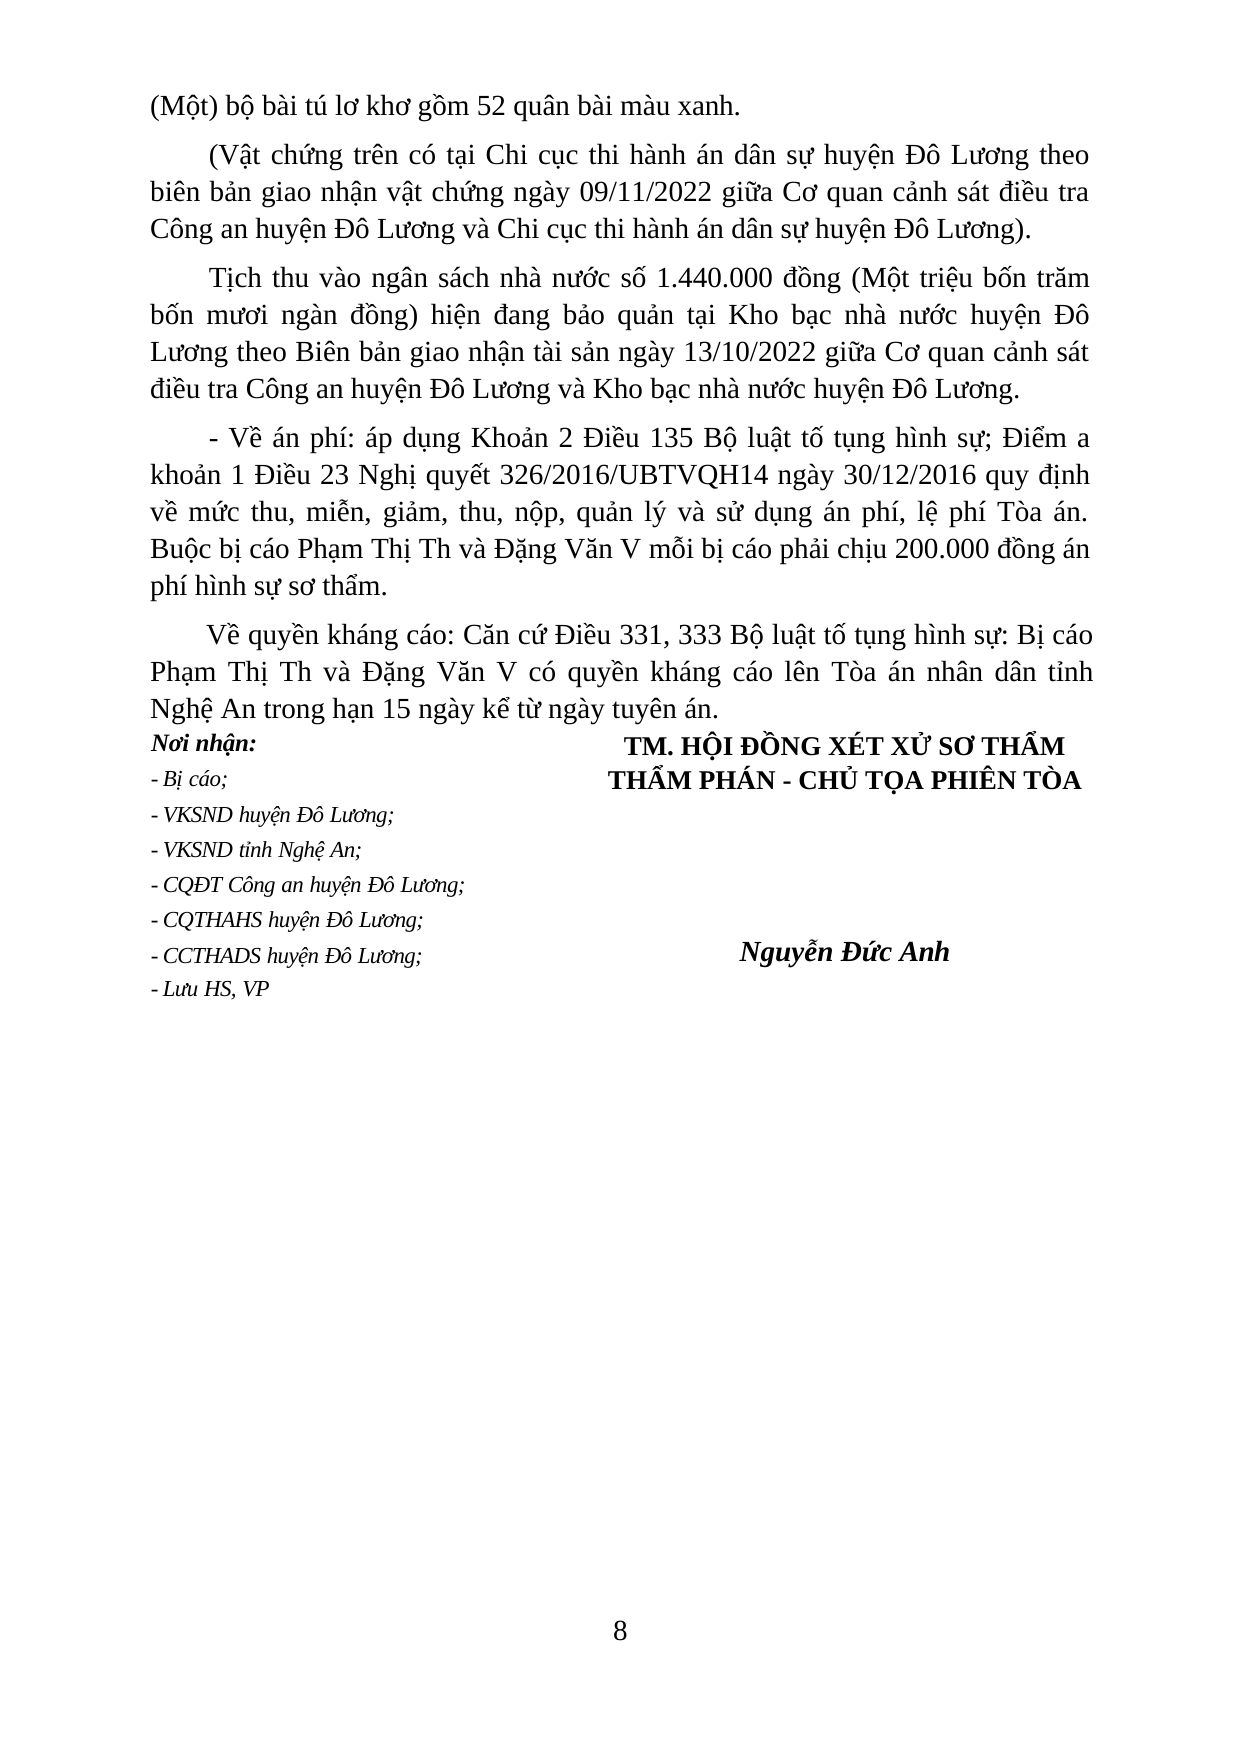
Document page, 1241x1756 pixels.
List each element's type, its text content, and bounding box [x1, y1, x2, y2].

text Tịch thu vào ngân sách nhà nước số 1.440.000 đồng (Một triệu bốn trăm bốn mươi ngàn đồng) hiện đang bảo quản tại Kho bạc nhà nước huyện Đô Lương theo Biên bản giao nhận tài sản ngày 13/10/2022 giữa Cơ quan cảnh sát điều tra Công an huyện Đô Lương và Kho bạc nhà nước huyện Đô Lương. [150, 260, 1091, 404]
table_header Nơi nhận: Bị cáo; VKSND huyện Đô Lương; VKSND tỉnh Nghệ An; CQĐT Công an huyện Đô Lương; CQTHAHS huyện Đô Lương; CCTHADS huyện Đô Lương; Lưu HS, VP [146, 730, 533, 1003]
table_header TM. HỘI ĐỒNG XÉT XỬ SƠ THẨM THẨM PHÁN - CHỦ TỌA PHIÊN TÒA Nguyễn Đức Anh [533, 730, 1087, 1003]
text Về quyền kháng cáo: Căn cứ Điều 331, 333 Bộ luật tố tụng hình sự: Bị cáo Phạm Thị Th và Đặng Văn V có quyền kháng cáo lên Tòa án nhân dân tỉnh Nghệ An trong hạn 15 ngày kể từ ngày tuyên án. [150, 617, 1096, 724]
text (Một) bộ bài tú lơ khơ gồm 52 quân bài màu xanh. [150, 88, 1107, 121]
text (Vật chứng trên có tại Chi cục thi hành án dân sự huyện Đô Lương theo biên bản giao nhận vật chứng ngày 09/11/2022 giữa Cơ quan cảnh sát điều tra Công an huyện Đô Lương và Chi cục thi hành án dân sự huyện Đô Lương). [150, 137, 1091, 244]
text - Về án phí: áp dụng Khoản 2 Điều 135 Bộ luật tố tụng hình sự; Điểm a khoản 1 Điều 23 Nghị quyết 326/2016/UBTVQH14 ngày 30/12/2016 quy định về mức thu, miễn, giảm, thu, nộp, quản lý và sử dụng án phí, lệ phí Tòa án. Buộc bị cáo Phạm Thị Th và Đặng Văn V mỗi bị cáo phải chịu 200.000 đồng án phí hình sự sơ thẩm. [150, 420, 1091, 601]
